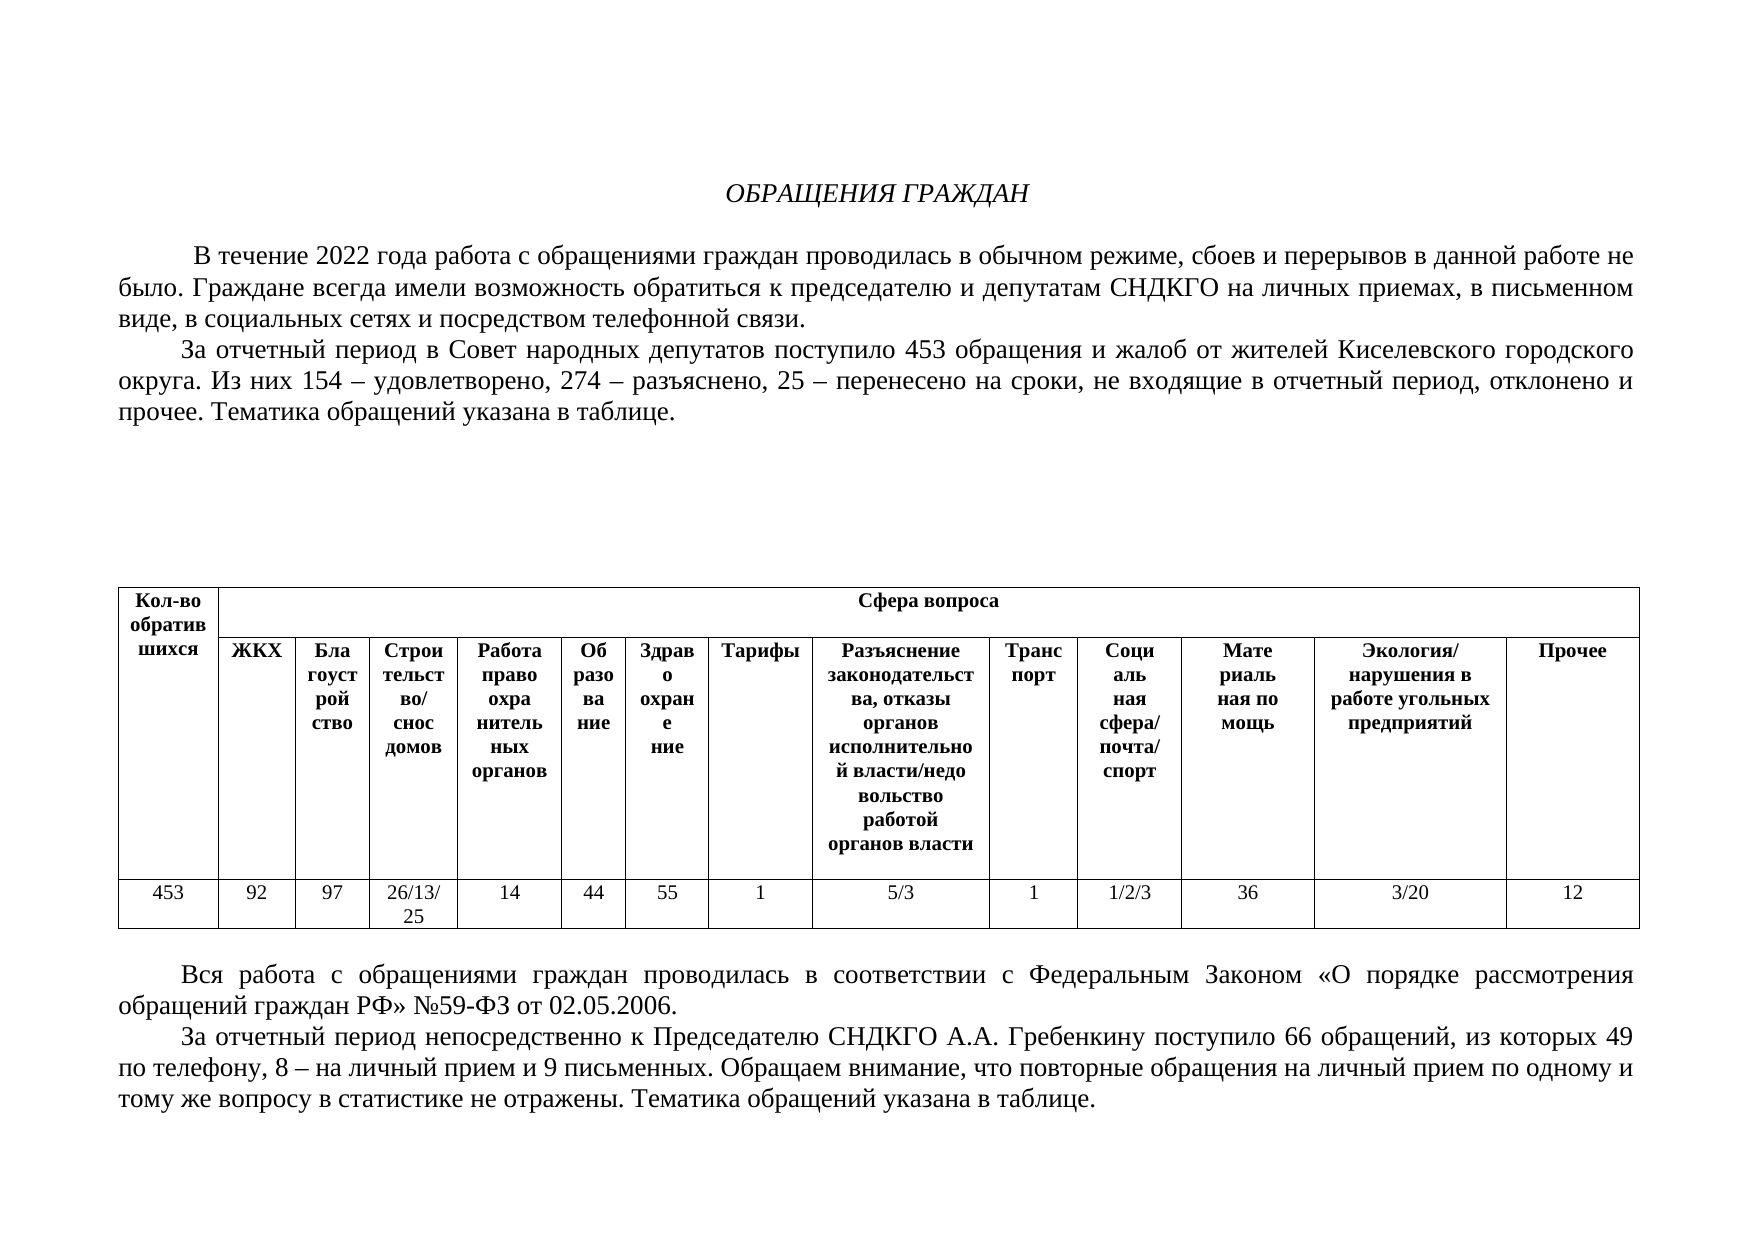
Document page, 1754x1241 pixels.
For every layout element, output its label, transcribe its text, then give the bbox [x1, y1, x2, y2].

table_cell Мате риаль ная по мощь [1182, 638, 1314, 879]
table_cell Транс порт [990, 638, 1077, 879]
table_cell 1 [709, 880, 812, 928]
table_cell Разъяснение законодательства, отказы органов исполнительной власти/недо вольство работой органов власти [813, 638, 989, 879]
table_cell 26/13/ 25 [370, 880, 457, 928]
table_cell Соци аль ная сфера/ почта/ спорт [1078, 638, 1181, 879]
table_cell 97 [296, 880, 369, 928]
table_cell Экология/ нарушения в работе угольных предприятий [1315, 638, 1506, 879]
table_cell Строи тельст во/ снос домов [370, 638, 457, 879]
table_cell 5/3 [813, 880, 989, 928]
text В течение 2022 года работа с обращениями граждан проводилась в обычном режиме, сбоев и перерывов в данной работе не было. Граждане всегда имели возможность обратиться к председателю и депутатам СНДКГО на личных приемах, в письменном виде, в социальных сетях и посредством телефонной связи. [118, 239, 1636, 333]
table_header Сфера вопроса [219, 588, 1639, 637]
table_cell Здраво охране ние [626, 638, 708, 879]
table_cell 44 [562, 880, 625, 928]
text ОБРАЩЕНИЯ ГРАЖДАН [118, 177, 1636, 208]
table_cell 92 [219, 880, 295, 928]
text Вся работа с обращениями граждан проводилась в соответствии с Федеральным Законом «О порядке рассмотрения обращений граждан РФ» №59-ФЗ от 02.05.2006. [118, 958, 1636, 1020]
table_cell Бла гоуст рой ство [296, 638, 369, 879]
text За отчетный период непосредственно к Председателю СНДКГО А.А. Гребенкину поступило 66 обращений, из которых 49 по телефону, 8 – на личный прием и 9 письменных. Обращаем внимание, что повторные обращения на личный прием по одному и тому же вопросу в статистике не отражены. Тематика обращений указана в таблице. [118, 1020, 1636, 1113]
table_cell Работа право охра нитель ных органов [458, 638, 561, 879]
table_cell ЖКХ [219, 638, 295, 879]
table_cell 453 [119, 880, 218, 928]
table_cell 3/20 [1315, 880, 1506, 928]
table_cell 1/2/3 [1078, 880, 1181, 928]
table_cell 14 [458, 880, 561, 928]
text За отчетный период в Совет народных депутатов поступило 453 обращения и жалоб от жителей Киселевского городского округа. Из них 154 – удовлетворено, 274 – разъяснено, 25 – перенесено на сроки, не входящие в отчетный период, отклонено и прочее. Тематика обращений указана в таблице. [118, 333, 1636, 426]
table_cell Об разова ние [562, 638, 625, 879]
table_cell 36 [1182, 880, 1314, 928]
table_cell Прочее [1507, 638, 1639, 879]
table_header Кол-во обратив шихся [119, 588, 218, 879]
table_cell 1 [990, 880, 1077, 928]
table_cell Тарифы [709, 638, 812, 879]
table_cell 55 [626, 880, 708, 928]
table_cell 12 [1507, 880, 1639, 928]
